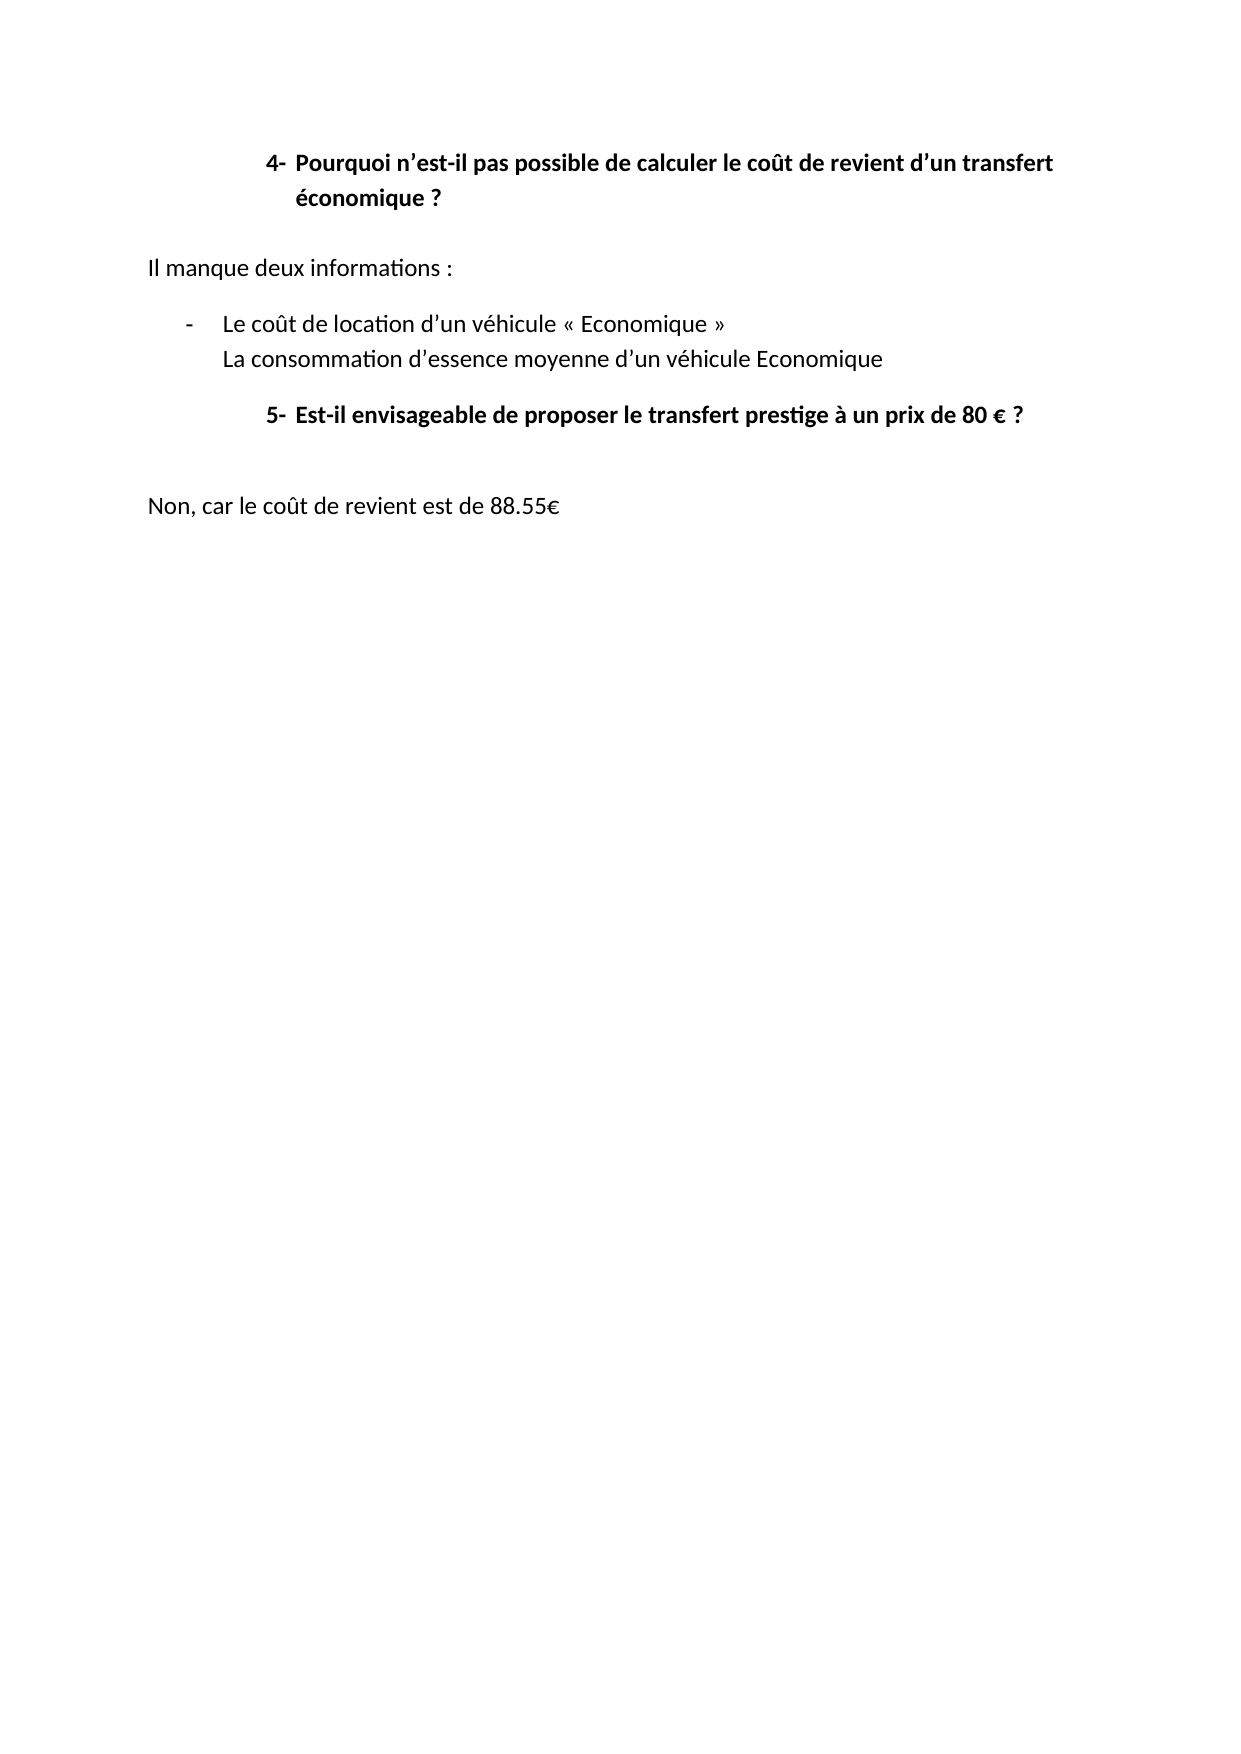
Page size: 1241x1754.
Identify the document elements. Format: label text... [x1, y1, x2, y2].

list Le coût de location d’un véhicule « Economique » [185, 308, 1093, 339]
list Pourquoi n’est-il pas possible de calculer le coût de revient d’un transfert économique ? [266, 148, 1093, 213]
text Non, car le coût de revient est de 88.55€ [148, 490, 1093, 521]
text Il manque deux informations : [148, 253, 1093, 283]
list Est-il envisageable de proposer le transfert prestige à un prix de 80 € ? [266, 399, 1093, 430]
list La consommation d’essence moyenne d’un véhicule Economique » [185, 343, 1093, 374]
